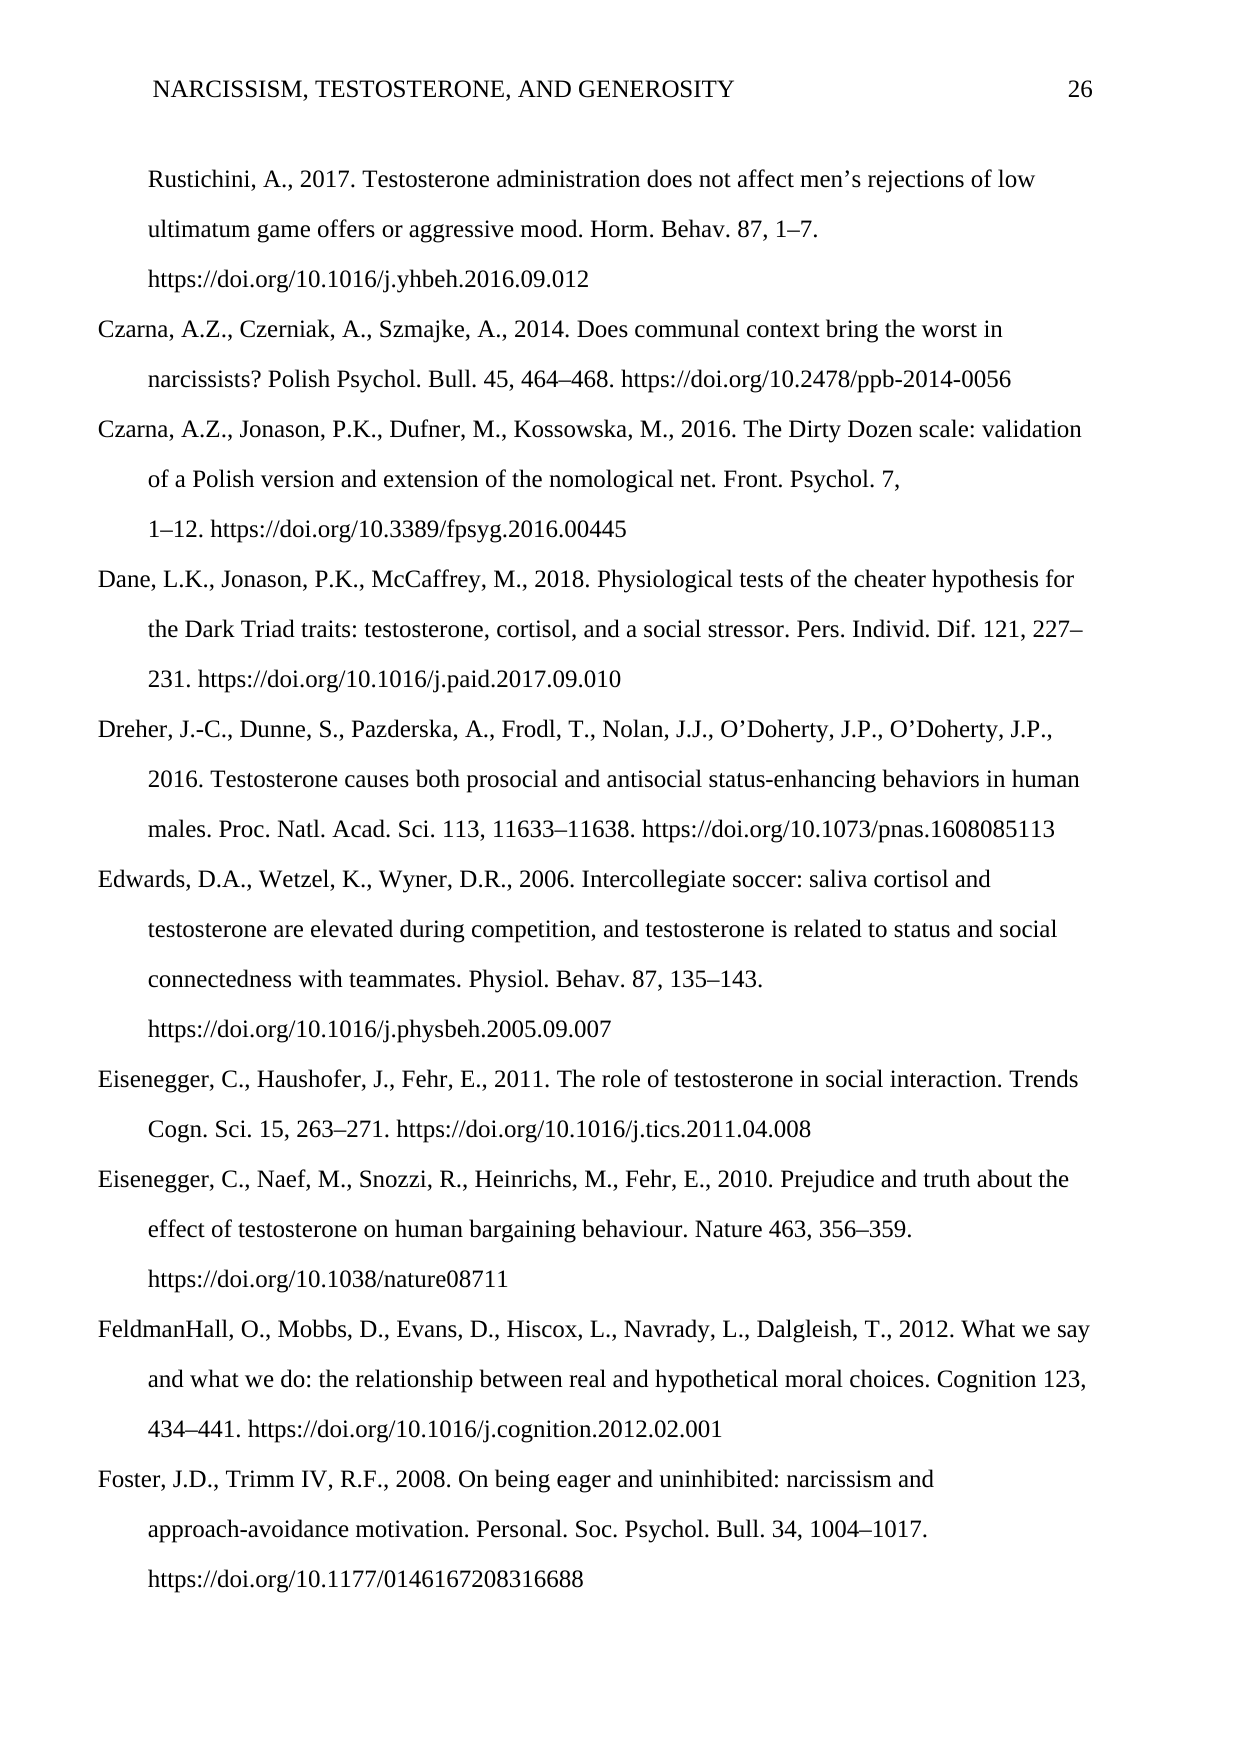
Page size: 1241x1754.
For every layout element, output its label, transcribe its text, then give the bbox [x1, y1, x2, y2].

text FeldmanHall, O., Mobbs, D., Evans, D., Hiscox, L., Navrady, L., Dalgleish, T., 2012. What we say and what we do: the relationship between real and hypothetical moral choices. Cognition 123, 434–441. https://doi.org/10.1016/j.cognition.2012.02.001 [98, 1298, 1093, 1448]
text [98, 148, 1093, 298]
text Eisenegger, C., Naef, M., Snozzi, R., Heinrichs, M., Fehr, E., 2010. Prejudice and truth about the effect of testosterone on human bargaining behaviour. Nature 463, 356–359. https://doi.org/10.1038/nature08711 [98, 1148, 1093, 1298]
text Dane, L.K., Jonason, P.K., McCaffrey, M., 2018. Physiological tests of the cheater hypothesis for the Dark Triad traits: testosterone, cortisol, and a social stressor. Pers. Individ. Dif. 121, 227–231. https://doi.org/10.1016/j.paid.2017.09.010 [98, 548, 1093, 698]
text Czarna, A.Z., Czerniak, A., Szmajke, A., 2014. Does communal context bring the worst in narcissists? Polish Psychol. Bull. 45, 464–468. https://doi.org/10.2478/ppb-2014-0056 [98, 298, 1093, 398]
text Foster, J.D., Trimm IV, R.F., 2008. On being eager and uninhibited: narcissism and approach-avoidance motivation. Personal. Soc. Psychol. Bull. 34, 1004–1017. https://doi.org/10.1177/0146167208316688 [98, 1448, 1093, 1598]
text Eisenegger, C., Haushofer, J., Fehr, E., 2011. The role of testosterone in social interaction. Trends Cogn. Sci. 15, 263–271. https://doi.org/10.1016/j.tics.2011.04.008 [98, 1048, 1093, 1148]
text Edwards, D.A., Wetzel, K., Wyner, D.R., 2006. Intercollegiate soccer: saliva cortisol and testosterone are elevated during competition, and testosterone is related to status and social connectedness with teammates. Physiol. Behav. 87, 135–143. https://doi.org/10.1016/j.physbeh.2005.09.007 [98, 848, 1093, 1048]
text Dreher, J.-C., Dunne, S., Pazderska, A., Frodl, T., Nolan, J.J., O’Doherty, J.P., O’Doherty, J.P., 2016. Testosterone causes both prosocial and antisocial status-enhancing behaviors in human males. Proc. Natl. Acad. Sci. 113, 11633–11638. https://doi.org/10.1073/pnas.1608085113 [98, 698, 1093, 848]
text Czarna, A.Z., Jonason, P.K., Dufner, M., Kossowska, M., 2016. The Dirty Dozen scale: validation of a Polish version and extension of the nomological net. Front. Psychol. 7, 1–12. https://doi.org/10.3389/fpsyg.2016.00445 [98, 398, 1093, 548]
